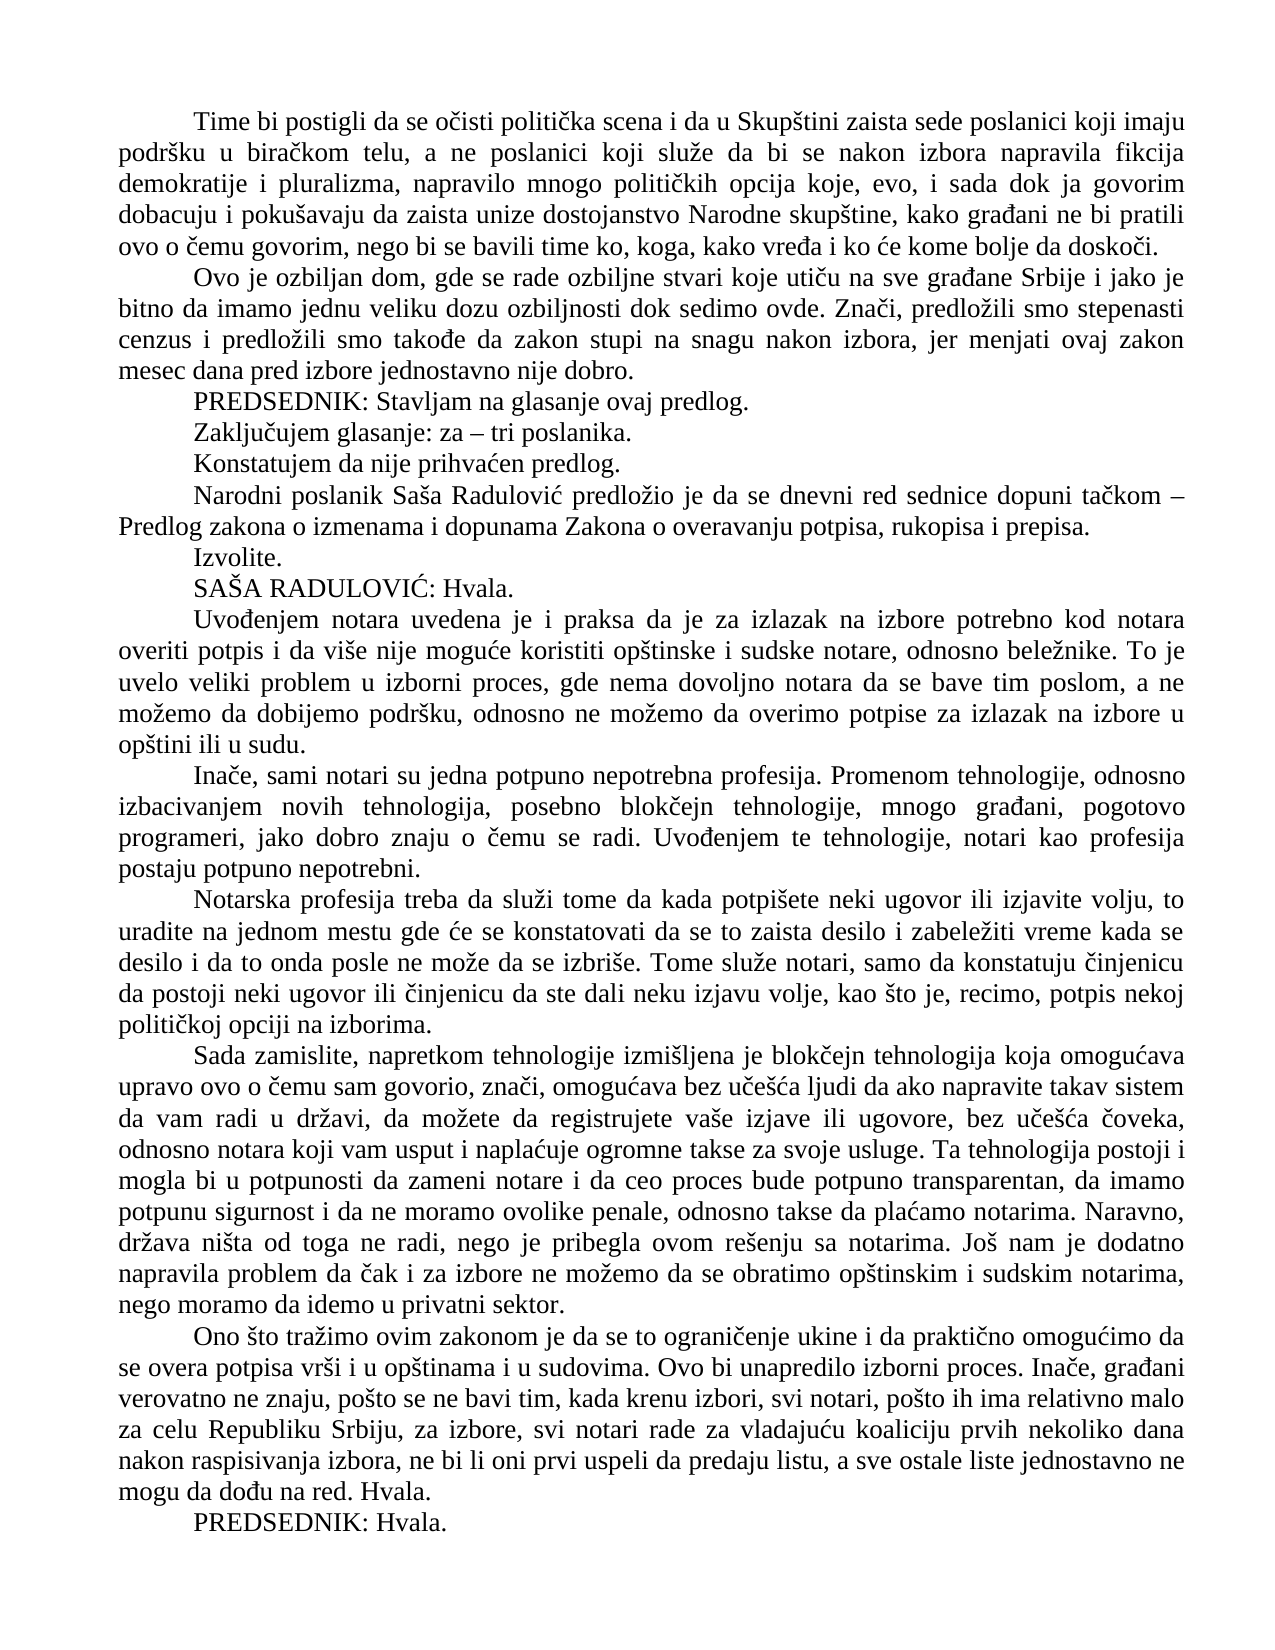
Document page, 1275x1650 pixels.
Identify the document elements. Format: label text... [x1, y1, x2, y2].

text Notarska profesija treba da služi tome da kada potpišete neki ugovor ili izjavite volju, to uradite na jednom mestu gde će se konstatovati da se to zaista desilo i zabeležiti vreme kada se desilo i da to onda posle ne može da se izbriše. Tome služe notari, samo da konstatuju činjenicu da postoji neki ugovor ili činjenicu da ste dali neku izjavu volje, kao što je, recimo, potpis nekoj političkoj opciji na izborima. [118, 884, 1186, 1039]
text Ono što tražimo ovim zakonom je da se to ograničenje ukine i da praktično omogućimo da se overa potpisa vrši i u opštinama i u sudovima. Ovo bi unapredilo izborni proces. Inače, građani verovatno ne znaju, pošto se ne bavi tim, kada krenu izbori, svi notari, pošto ih ima relativno malo za celu Republiku Srbiju, za izbore, svi notari rade za vladajuću koaliciju prvih nekoliko dana nakon raspisivanja izbora, ne bi li oni prvi uspeli da predaju listu, a sve ostale liste jednostavno ne mogu da dođu na red. Hvala. [118, 1320, 1186, 1507]
text Ovo je ozbiljan dom, gde se rade ozbiljne stvari koje utiču na sve građane Srbije i jako je bitno da imamo jednu veliku dozu ozbiljnosti dok sedimo ovde. Znači, predložili smo stepenasti cenzus i predložili smo takođe da zakon stupi na snagu nakon izbora, jer menjati ovaj zakon mesec dana pred izbore jednostavno nije dobro. [118, 261, 1186, 385]
text PREDSEDNIK: Hvala. [118, 1507, 1186, 1538]
text PREDSEDNIK: Stavljam na glasanje ovaj predlog. [118, 385, 1186, 416]
text SAŠA RADULOVIĆ: Hvala. [118, 572, 1186, 603]
text Uvođenjem notara uvedena je i praksa da je za izlazak na izbore potrebno kod notara overiti potpis i da više nije moguće koristiti opštinske i sudske notare, odnosno beležnike. To je uvelo veliki problem u izborni proces, gde nema dovoljno notara da se bave tim poslom, a ne možemo da dobijemo podršku, odnosno ne možemo da overimo potpise za izlazak na izbore u opštini ili u sudu. [118, 603, 1186, 759]
text Sada zamislite, napretkom tehnologije izmišljena je blokčejn tehnologija koja omogućava upravo ovo o čemu sam govorio, znači, omogućava bez učešća ljudi da ako napravite takav sistem da vam radi u državi, da možete da registrujete vaše izjave ili ugovore, bez učešća čoveka, odnosno notara koji vam usput i naplaćuje ogromne takse za svoje usluge. Ta tehnologija postoji i mogla bi u potpunosti da zameni notare i da ceo proces bude potpuno transparentan, da imamo potpunu sigurnost i da ne moramo ovolike penale, odnosno takse da plaćamo notarima. Naravno, država ništa od toga ne radi, nego je pribegla ovom rešenju sa notarima. Još nam je dodatno napravila problem da čak i za izbore ne možemo da se obratimo opštinskim i sudskim notarima, nego moramo da idemo u privatni sektor. [118, 1039, 1186, 1320]
text Time bi postigli da se očisti politička scena i da u Skupštini zaista sede poslanici koji imaju podršku u biračkom telu, a ne poslanici koji služe da bi se nakon izbora napravila fikcija demokratije i pluralizma, napravilo mnogo političkih opcija koje, evo, i sada dok ja govorim dobacuju i pokušavaju da zaista unize dostojanstvo Narodne skupštine, kako građani ne bi pratili ovo o čemu govorim, nego bi se bavili time ko, koga, kako vređa i ko će kome bolje da doskoči. [118, 105, 1186, 261]
text Konstatujem da nije prihvaćen predlog. [118, 448, 1186, 479]
text Narodni poslanik Saša Radulović predložio je da se dnevni red sednice dopuni tačkom – Predlog zakona o izmenama i dopunama Zakona o overavanju potpisa, rukopisa i prepisa. [118, 479, 1186, 541]
text Inače, sami notari su jedna potpuno nepotrebna profesija. Promenom tehnologije, odnosno izbacivanjem novih tehnologija, posebno blokčejn tehnologije, mnogo građani, pogotovo programeri, jako dobro znaju o čemu se radi. Uvođenjem te tehnologije, notari kao profesija postaju potpuno nepotrebni. [118, 759, 1186, 884]
text Izvolite. [118, 541, 1186, 572]
text Zaključujem glasanje: za – tri poslanika. [118, 416, 1186, 448]
